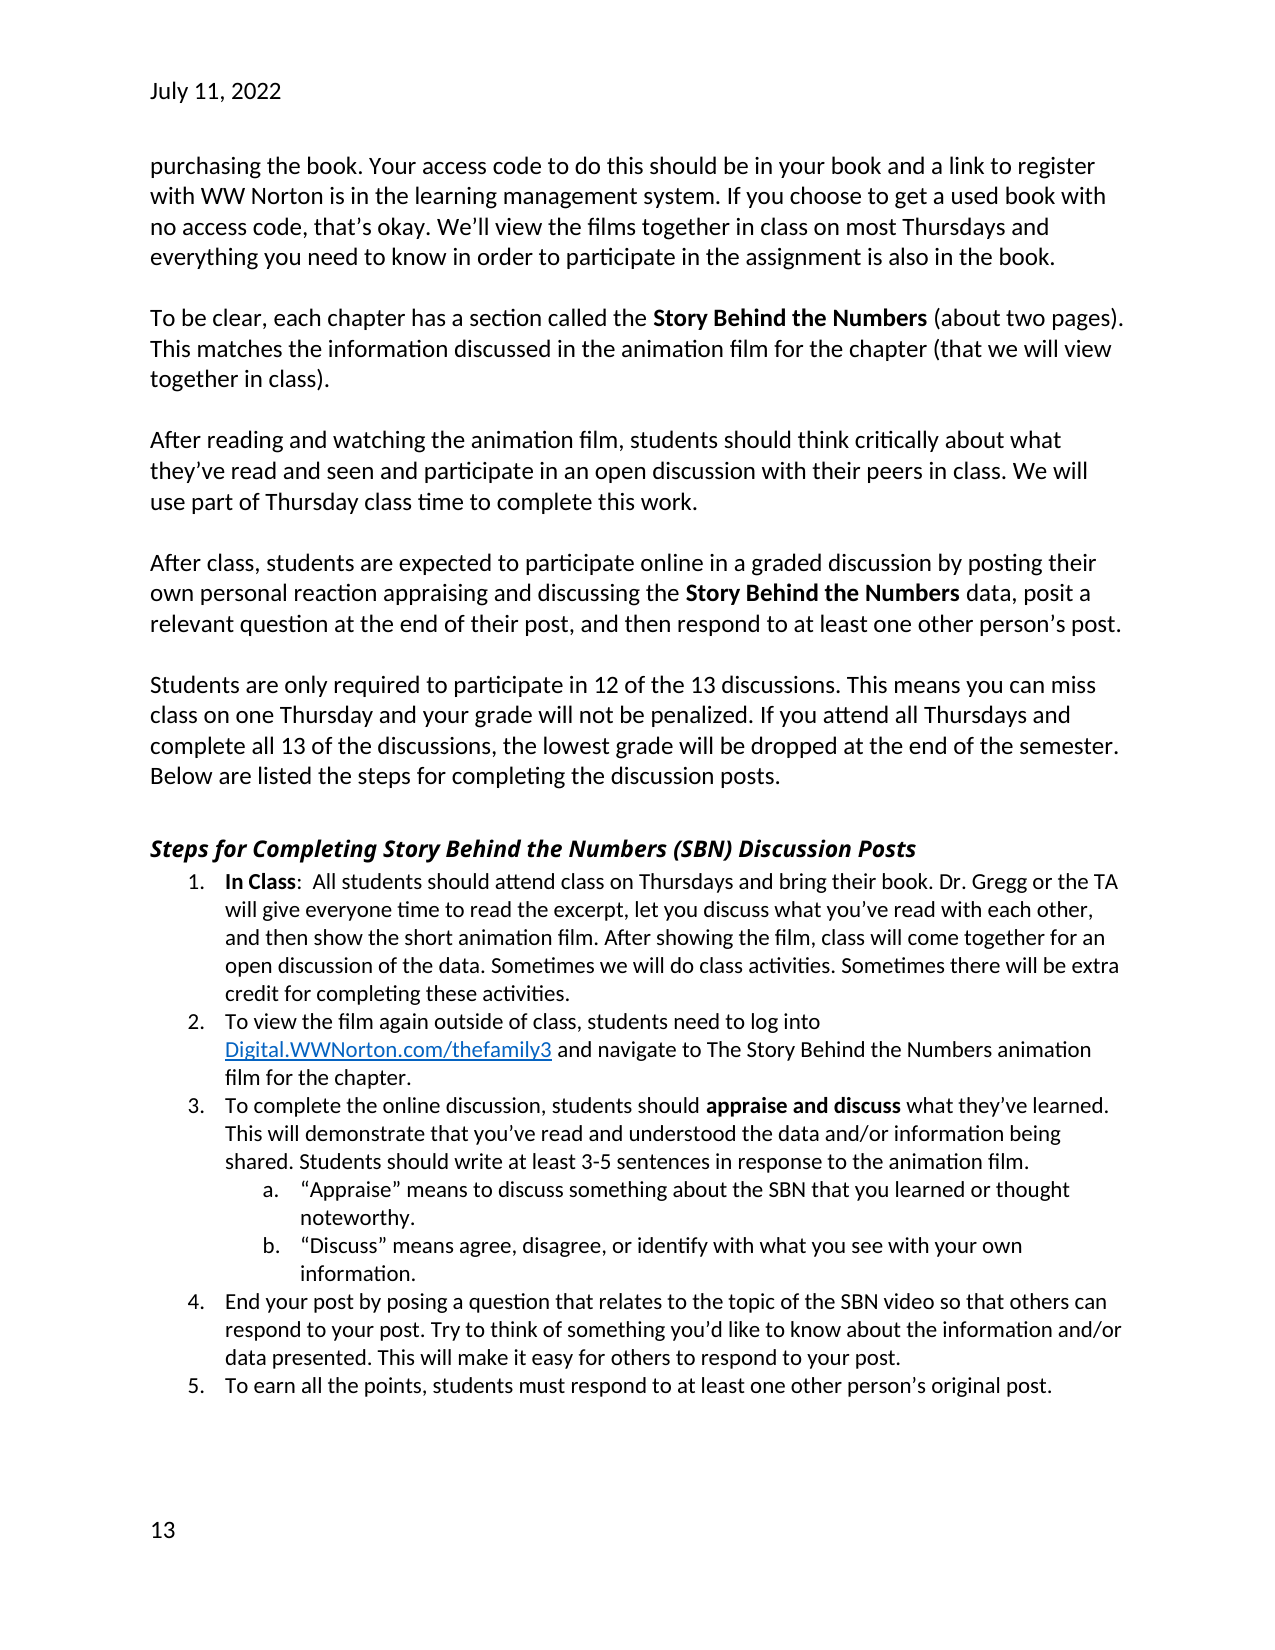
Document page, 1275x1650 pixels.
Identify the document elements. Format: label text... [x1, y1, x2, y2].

text Students are only required to participate in 12 of the 13 discussions. This means you can miss class on one Thursday and your grade will not be penalized. If you attend all Thursdays and complete all 13 of the discussions, the lowest grade will be dropped at the end of the semester. Below are listed the steps for completing the discussion posts. [150, 669, 1125, 791]
list To earn all the points, students must respond to at least one other person’s original post. [187, 1371, 1125, 1399]
list “Appraise” means to discuss something about the SBN that you learned or thought noteworthy. [262, 1175, 1125, 1231]
text To be clear, each chapter has a section called the Story Behind the Numbers (about two pages). This matches the information discussed in the animation film for the chapter (that we will view together in class). [150, 303, 1125, 394]
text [150, 150, 1125, 272]
list In Class: All students should attend class on Thursdays and bring their book. Dr. Gregg or the TA will give everyone time to read the excerpt, let you discuss what you’ve read with each other, and then show the short animation film. After showing the film, class will come together for an open discussion of the data. Sometimes we will do class activities. Sometimes there will be extra credit for completing these activities. [187, 867, 1125, 1007]
text After reading and watching the animation film, students should think critically about what they’ve read and seen and participate in an open discussion with their peers in class. We will use part of Thursday class time to complete this work. [150, 425, 1125, 516]
list End your post by posing a question that relates to the topic of the SBN video so that others can respond to your post. Try to think of something you’d like to know about the information and/or data presented. This will make it easy for others to respond to your post. [187, 1287, 1125, 1371]
text After class, students are expected to participate online in a graded discussion by posting their own personal reaction appraising and discussing the Story Behind the Numbers data, posit a relevant question at the end of their post, and then respond to at least one other person’s post. [150, 547, 1125, 638]
list To view the film again outside of class, students need to log into Digital.WWNorton.com/thefamily3 and navigate to The Story Behind the Numbers animation film for the chapter. [187, 1007, 1125, 1091]
list “Discuss” means agree, disagree, or identify with what you see with your own information. [262, 1231, 1125, 1287]
list To complete the online discussion, students should appraise and discuss what they’ve learned. This will demonstrate that you’ve read and understood the data and/or information being shared. Students should write at least 3-5 sentences in response to the animation film. [187, 1091, 1125, 1175]
subtitle Steps for Completing Story Behind the Numbers (SBN) Discussion Posts [150, 833, 1125, 864]
